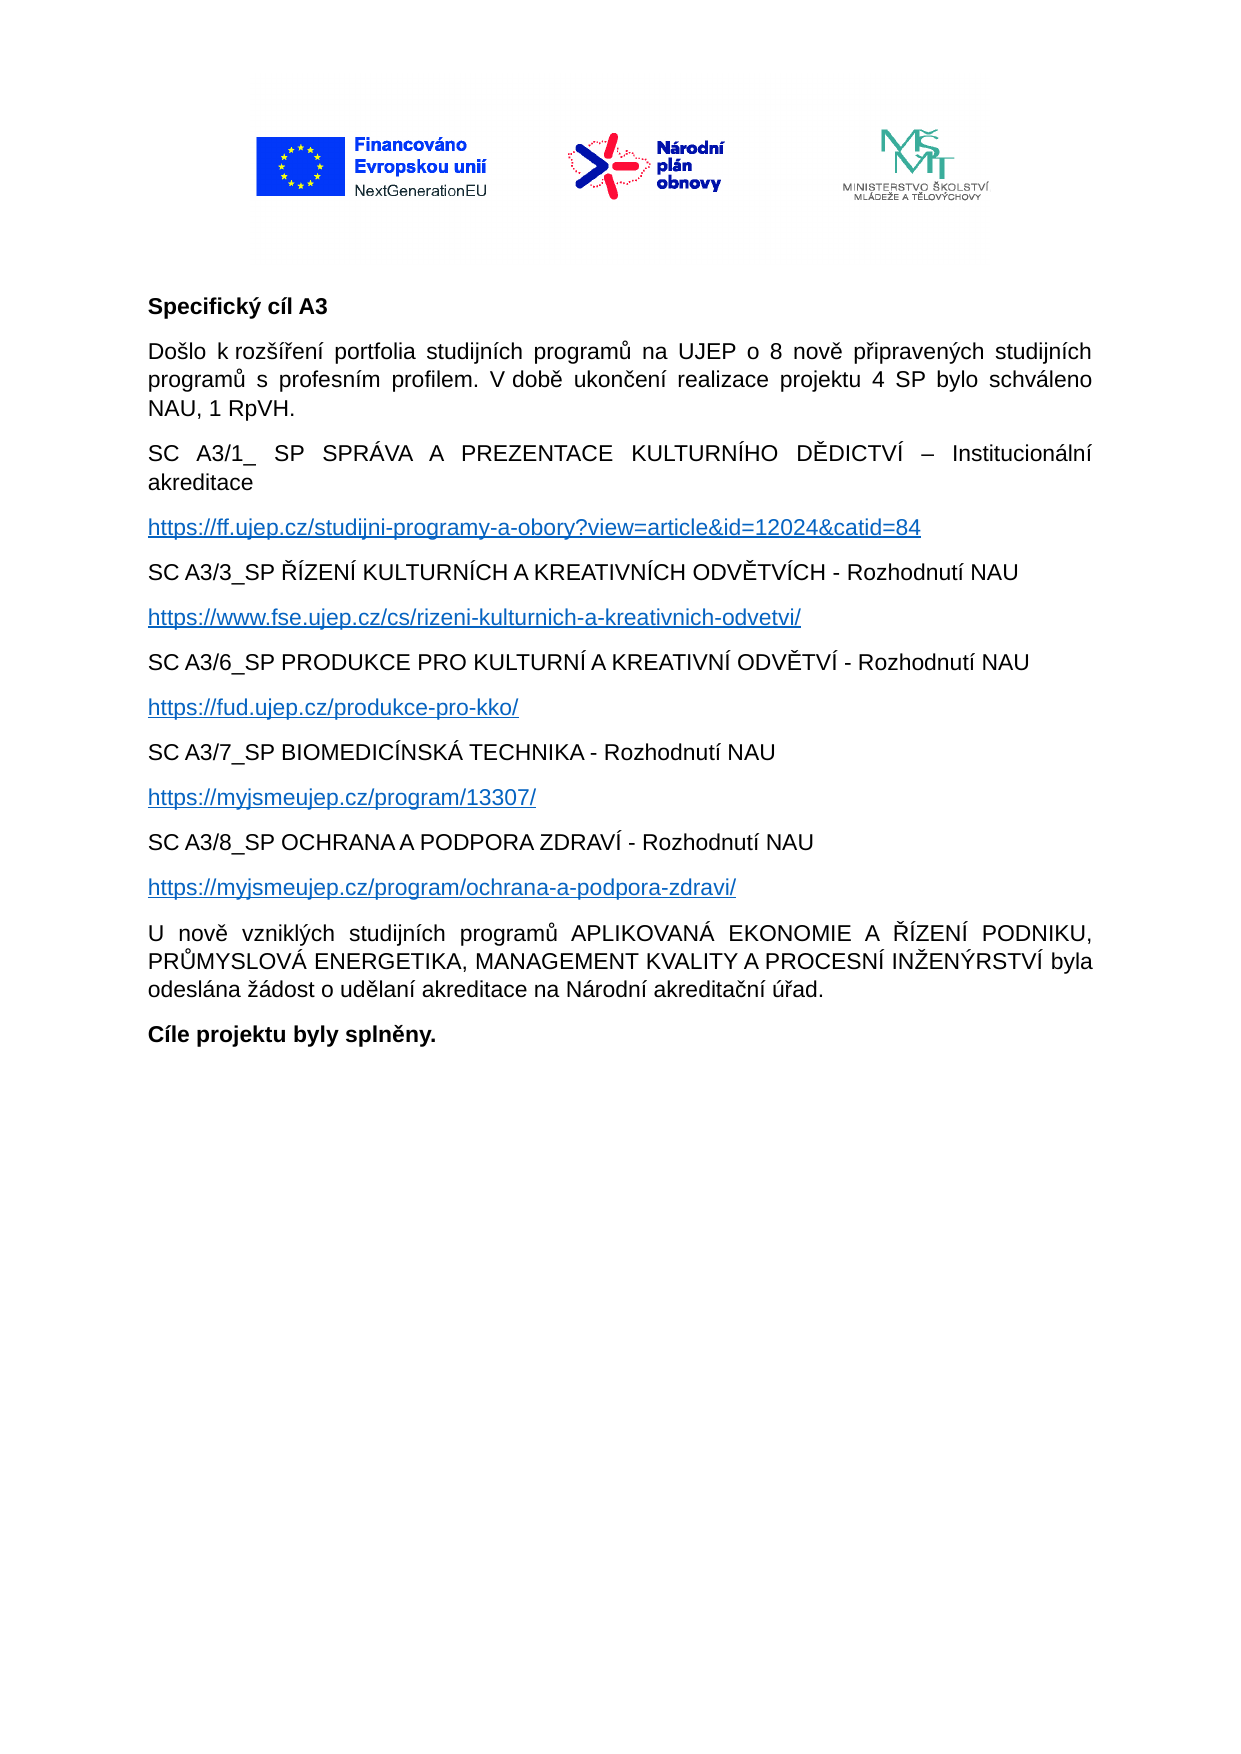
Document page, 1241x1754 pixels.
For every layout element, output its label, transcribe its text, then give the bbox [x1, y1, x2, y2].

text SC A3/6_SP PRODUKCE PRO KULTURNÍ A KREATIVNÍ ODVĚTVÍ - Rozhodnutí NAU [148, 649, 1093, 675]
text SC A3/8_SP OCHRANA A PODPORA ZDRAVÍ - Rozhodnutí NAU [148, 829, 1093, 856]
text Cíle projektu byly splněny. [148, 1021, 1093, 1048]
text SC A3/7_SP BIOMEDICÍNSKÁ TECHNIKA - Rozhodnutí NAU [148, 739, 1093, 765]
picture [250, 73, 991, 265]
text Došlo k rozšíření portfolia studijních programů na UJEP o 8 nově připravených studijních programů s profesním profilem. V době ukončení realizace projektu 4 SP bylo schváleno NAU, 1 RpVH. [148, 338, 1093, 421]
text https://myjsmeujep.cz/program/ochrana-a-podpora-zdravi/ [148, 874, 1093, 901]
text https://myjsmeujep.cz/program/13307/ [148, 784, 1093, 811]
text SC A3/1_ SP SPRÁVA A PREZENTACE KULTURNÍHO DĚDICTVÍ – Institucionální akreditace [148, 440, 1093, 495]
text Specifický cíl A3 [148, 293, 1093, 319]
text SC A3/3_SP ŘÍZENÍ KULTURNÍCH A KREATIVNÍCH ODVĚTVÍCH - Rozhodnutí NAU [847, 559, 1093, 585]
text https://fud.ujep.cz/produkce-pro-kko/ [148, 694, 1093, 720]
text https://ff.ujep.cz/studijni-programy-a-obory?view=article&id=12024&catid=84 [148, 513, 1093, 540]
text U nově vzniklých studijních programů APLIKOVANÁ EKONOMIE A ŘÍZENÍ PODNIKU, PRŮMYSLOVÁ ENERGETIKA, MANAGEMENT KVALITY A PROCESNÍ INŽENÝRSTVÍ byla odeslána žádost o udělaní akreditace na Národní akreditační úřad. [148, 919, 1093, 1003]
text https://www.fse.ujep.cz/cs/rizeni-kulturnich-a-kreativnich-odvetvi/ [148, 604, 1093, 630]
